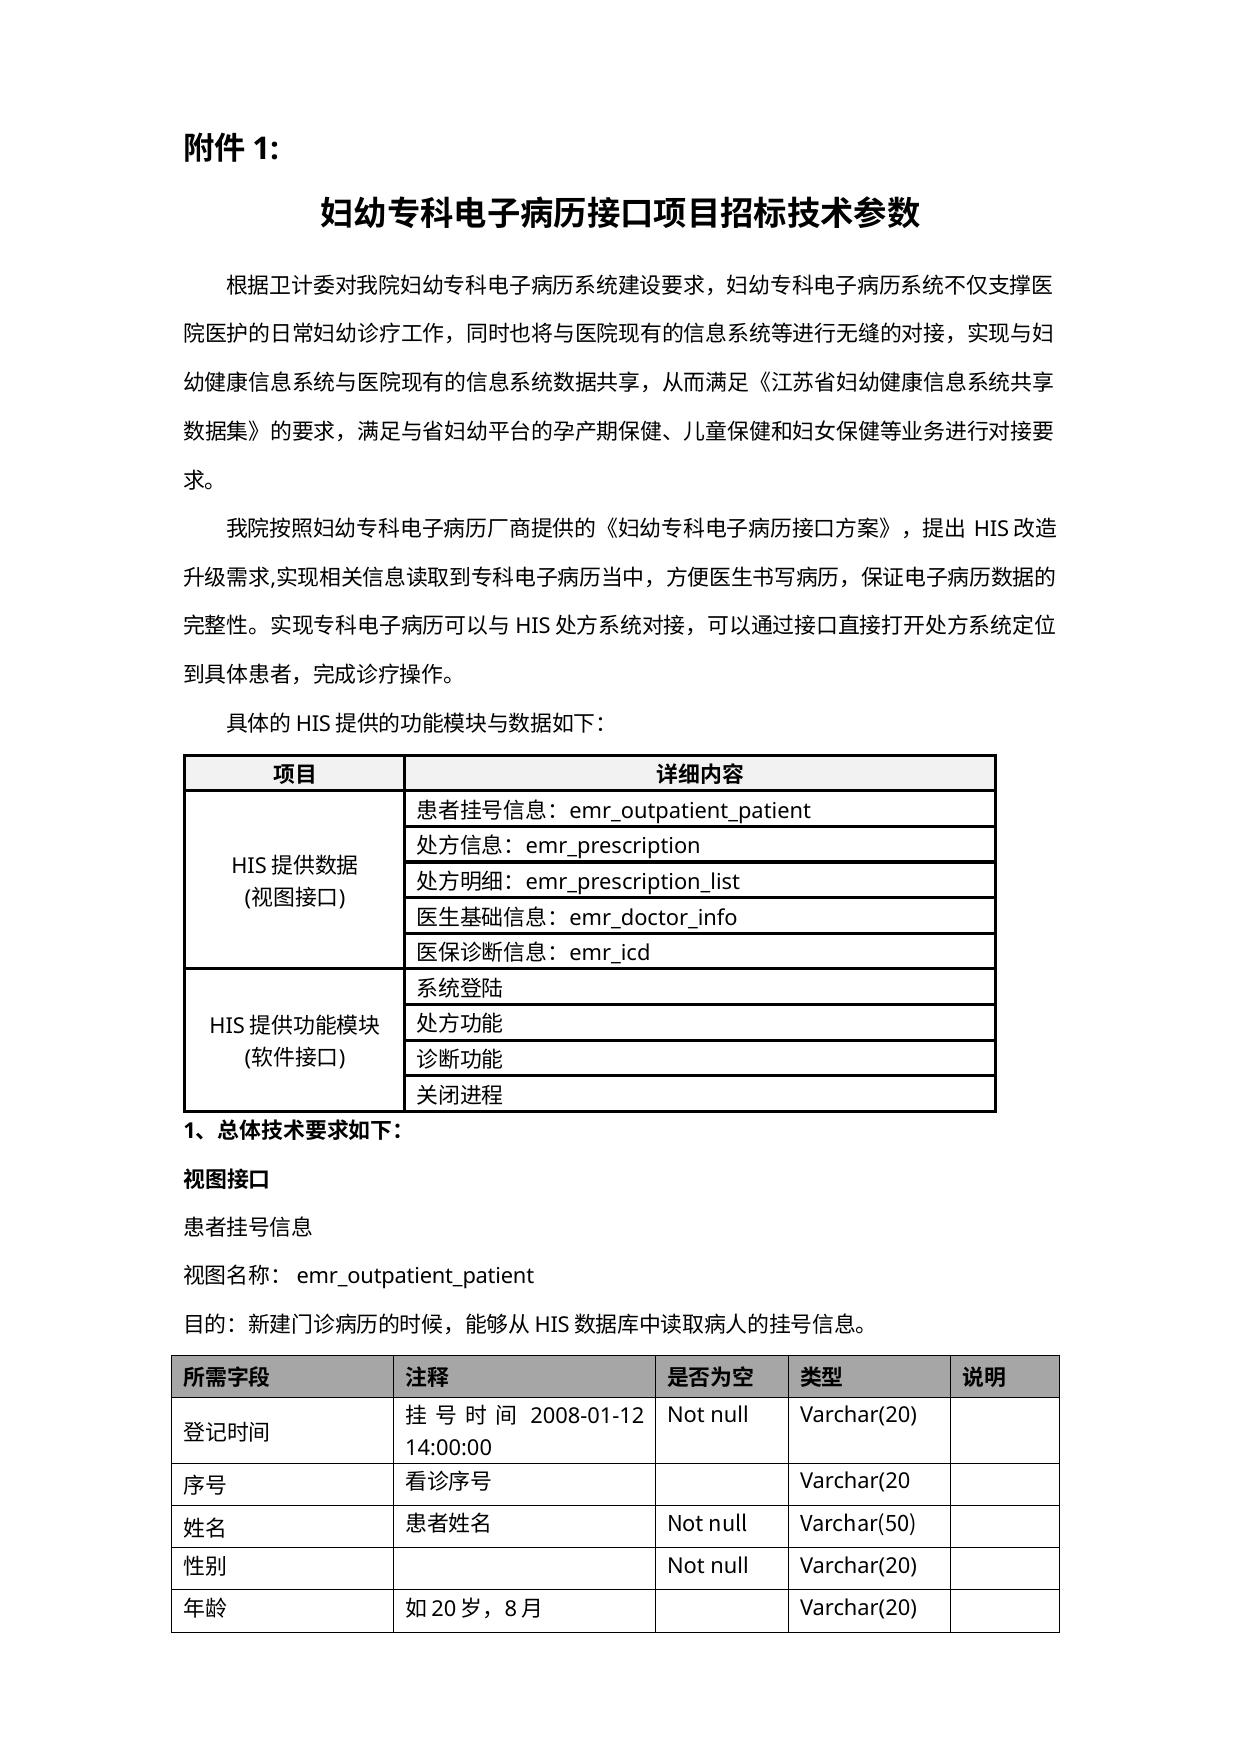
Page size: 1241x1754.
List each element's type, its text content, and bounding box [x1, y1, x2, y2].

table_header 说明 [951, 1356, 1059, 1397]
subtitle 视图接口 [183, 1161, 1057, 1194]
table_cell 系统登陆 [406, 970, 994, 1003]
table_cell 登记时间 [172, 1398, 393, 1463]
table_cell 医生基础信息：emr_doctor_info [406, 899, 994, 932]
table_cell 患者挂号信息：emr_outpatient_patient [406, 792, 994, 825]
table_header 类型 [789, 1356, 950, 1397]
table_cell 挂号时间2008-01-12 14:00:00 [394, 1398, 655, 1463]
table_cell [951, 1506, 1059, 1547]
table_cell Varchar(50) [789, 1506, 950, 1547]
table_cell 处方功能 [406, 1006, 994, 1038]
text 我院按照妇幼专科电子病历厂商提供的《妇幼专科电子病历接口方案》，提出HIS改造升级需求,实现相关信息读取到专科电子病历当中，方便医生书写病历，保证电子病历数据的完整性。实现专科电子病历可以与HIS处方系统对接，可以通过接口直接打开处方系统定位到具体患者，完成诊疗操作。 [183, 511, 1057, 689]
text 具体的HIS提供的功能模块与数据如下： [183, 705, 1057, 738]
table_cell 关闭进程 [406, 1077, 994, 1110]
table_cell 性别 [172, 1548, 393, 1589]
table_cell 如20岁，8月 [394, 1590, 655, 1632]
table_cell Not null [656, 1506, 788, 1547]
table_cell 年龄 [172, 1590, 393, 1632]
table_cell [951, 1464, 1059, 1505]
subtitle 1、总体技术要求如下： [183, 1113, 1057, 1145]
text 视图名称： emr_outpatient_patient [183, 1258, 1057, 1290]
table_header 项目 [186, 757, 403, 789]
table_cell Varchar(20 [789, 1464, 950, 1505]
table_cell HIS提供功能模块 (软件接口) [186, 970, 403, 1110]
table_cell [656, 1590, 788, 1632]
table_cell 患者姓名 [394, 1506, 655, 1547]
table_cell [656, 1464, 788, 1505]
table_cell 处方信息：emr_prescription [406, 828, 994, 860]
table_cell 姓名 [172, 1506, 393, 1547]
text 患者挂号信息 [183, 1209, 1057, 1242]
table_cell 处方明细：emr_prescription_list [406, 864, 994, 896]
table_cell 看诊序号 [394, 1464, 655, 1505]
table_cell HIS提供数据 (视图接口) [186, 792, 403, 967]
table_cell [394, 1548, 655, 1589]
table_cell Varchar(20) [789, 1548, 950, 1589]
table_cell Varchar(20) [789, 1590, 950, 1632]
subtitle 妇幼专科电子病历接口项目招标技术参数 [183, 178, 1057, 243]
table_cell 序号 [172, 1464, 393, 1505]
table_header 是否为空 [656, 1356, 788, 1397]
table_header 所需字段 [172, 1356, 393, 1397]
table_cell Varchar(20) [789, 1398, 950, 1463]
table_header 注释 [394, 1356, 655, 1397]
table_cell Not null [656, 1398, 788, 1463]
table_cell [951, 1398, 1059, 1463]
table_cell 医保诊断信息：emr_icd [406, 935, 994, 967]
table_cell Not null [656, 1548, 788, 1589]
text 根据卫计委对我院妇幼专科电子病历系统建设要求，妇幼专科电子病历系统不仅支撑医院医护的日常妇幼诊疗工作，同时也将与医院现有的信息系统等进行无缝的对接，实现与妇幼健康信息系统与医院现有的信息系统数据共享，从而满足《江苏省妇幼健康信息系统共享数据集》的要求，满足与省妇幼平台的孕产期保健、儿童保健和妇女保健等业务进行对接要求。 [183, 267, 1057, 495]
table_cell [951, 1590, 1059, 1632]
table_header 详细内容 [406, 757, 994, 789]
text 附件1: [183, 113, 1107, 178]
table_cell 诊断功能 [406, 1042, 994, 1074]
text 目的：新建门诊病历的时候，能够从HIS数据库中读取病人的挂号信息。 [183, 1306, 1057, 1339]
table_cell [951, 1548, 1059, 1589]
